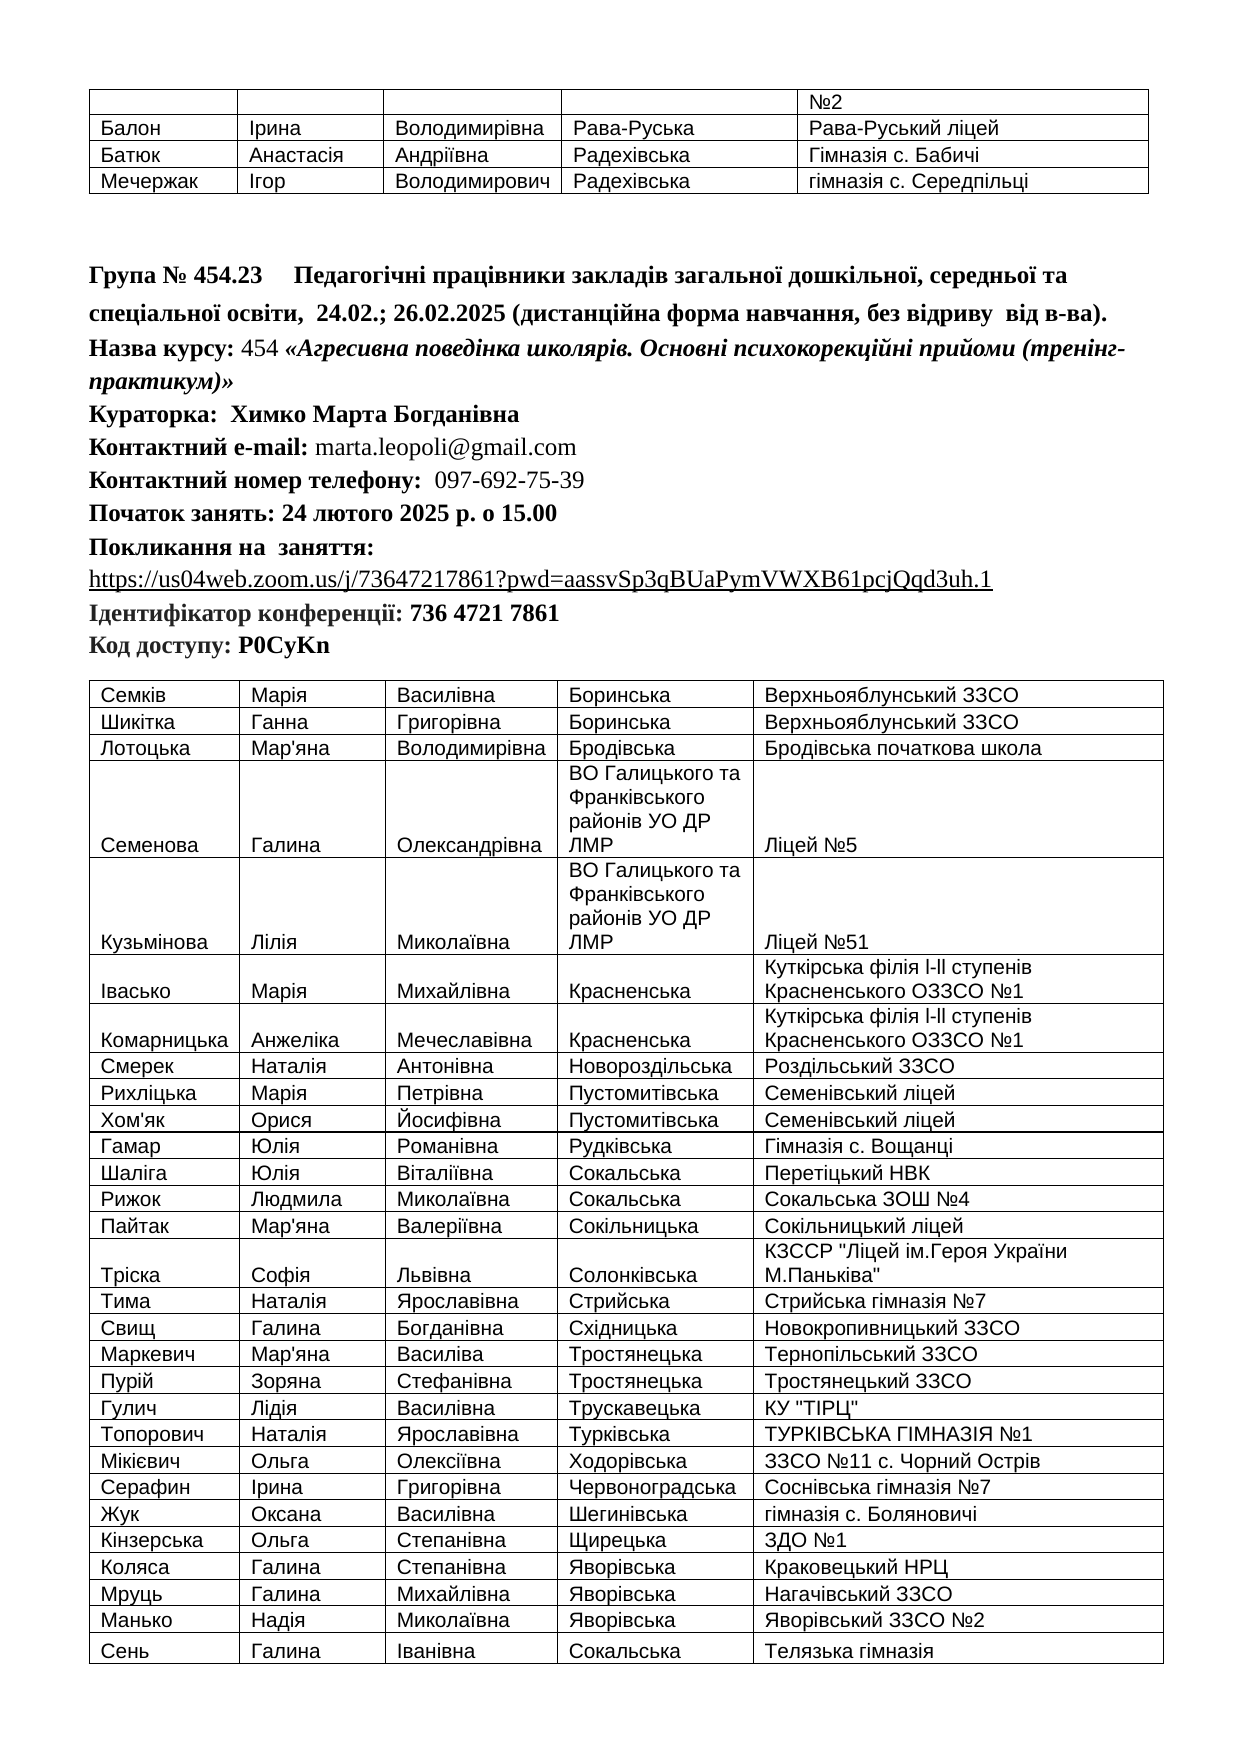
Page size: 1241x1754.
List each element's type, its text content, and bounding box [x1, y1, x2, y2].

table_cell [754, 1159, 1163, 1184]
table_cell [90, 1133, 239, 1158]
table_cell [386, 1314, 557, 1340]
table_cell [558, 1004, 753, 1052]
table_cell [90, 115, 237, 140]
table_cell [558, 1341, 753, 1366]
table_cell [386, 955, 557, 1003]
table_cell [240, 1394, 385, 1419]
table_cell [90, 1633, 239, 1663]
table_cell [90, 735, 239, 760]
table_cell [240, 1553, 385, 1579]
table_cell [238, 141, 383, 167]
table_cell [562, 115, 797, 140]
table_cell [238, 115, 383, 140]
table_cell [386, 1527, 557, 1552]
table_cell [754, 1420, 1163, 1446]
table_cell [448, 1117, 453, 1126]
list Група № 454.23 Педагогічні працівники закладів загальної дошкільної, середньої та спеціальної освіти, 24.02.; 26.02.2025 (дистанційна форма навчання, без відриву від в-ва). [89, 260, 1152, 328]
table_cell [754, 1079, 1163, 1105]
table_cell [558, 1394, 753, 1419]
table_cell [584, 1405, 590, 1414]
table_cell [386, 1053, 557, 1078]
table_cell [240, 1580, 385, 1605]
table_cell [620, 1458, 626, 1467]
list https://us04web.zoom.us/j/73647217861?pwd=aassvSp3qBUaPymVWXB61pcjQqd3uh.1 [89, 564, 1152, 593]
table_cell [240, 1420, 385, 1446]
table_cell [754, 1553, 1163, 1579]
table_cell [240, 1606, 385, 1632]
list Ідентифікатор конференції: 736 4721 7861 Код доступу: P0CyKn [89, 598, 1152, 659]
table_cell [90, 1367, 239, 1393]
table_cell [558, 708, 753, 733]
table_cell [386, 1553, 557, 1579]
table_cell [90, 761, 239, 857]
list Покликання на заняття: [89, 532, 1152, 560]
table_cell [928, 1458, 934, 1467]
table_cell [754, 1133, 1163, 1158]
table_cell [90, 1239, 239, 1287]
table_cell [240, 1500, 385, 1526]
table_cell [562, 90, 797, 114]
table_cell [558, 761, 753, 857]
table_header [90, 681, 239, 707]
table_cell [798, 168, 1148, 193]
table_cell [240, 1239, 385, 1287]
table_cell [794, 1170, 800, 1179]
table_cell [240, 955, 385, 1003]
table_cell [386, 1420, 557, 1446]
list Контактний номер телефону: 097-692-75-39 [89, 466, 1152, 494]
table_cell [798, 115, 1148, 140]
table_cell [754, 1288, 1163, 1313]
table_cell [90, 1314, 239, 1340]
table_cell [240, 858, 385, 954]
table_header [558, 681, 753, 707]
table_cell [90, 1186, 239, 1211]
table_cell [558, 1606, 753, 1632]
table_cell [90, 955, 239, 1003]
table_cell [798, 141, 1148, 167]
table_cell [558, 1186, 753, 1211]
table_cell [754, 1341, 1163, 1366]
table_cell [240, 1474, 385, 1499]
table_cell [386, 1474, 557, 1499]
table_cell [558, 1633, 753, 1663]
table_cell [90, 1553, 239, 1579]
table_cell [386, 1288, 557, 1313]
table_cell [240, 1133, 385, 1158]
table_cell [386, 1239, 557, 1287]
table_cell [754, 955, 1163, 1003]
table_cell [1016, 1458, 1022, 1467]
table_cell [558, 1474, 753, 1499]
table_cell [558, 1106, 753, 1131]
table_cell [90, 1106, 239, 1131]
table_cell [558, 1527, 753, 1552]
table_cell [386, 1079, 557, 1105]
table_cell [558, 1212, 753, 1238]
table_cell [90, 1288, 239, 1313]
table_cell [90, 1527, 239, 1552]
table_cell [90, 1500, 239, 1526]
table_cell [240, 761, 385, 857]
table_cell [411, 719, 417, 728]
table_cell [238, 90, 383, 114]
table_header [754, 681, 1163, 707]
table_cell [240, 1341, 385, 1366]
list Кураторка: Химко Марта Богданівна [89, 399, 1152, 428]
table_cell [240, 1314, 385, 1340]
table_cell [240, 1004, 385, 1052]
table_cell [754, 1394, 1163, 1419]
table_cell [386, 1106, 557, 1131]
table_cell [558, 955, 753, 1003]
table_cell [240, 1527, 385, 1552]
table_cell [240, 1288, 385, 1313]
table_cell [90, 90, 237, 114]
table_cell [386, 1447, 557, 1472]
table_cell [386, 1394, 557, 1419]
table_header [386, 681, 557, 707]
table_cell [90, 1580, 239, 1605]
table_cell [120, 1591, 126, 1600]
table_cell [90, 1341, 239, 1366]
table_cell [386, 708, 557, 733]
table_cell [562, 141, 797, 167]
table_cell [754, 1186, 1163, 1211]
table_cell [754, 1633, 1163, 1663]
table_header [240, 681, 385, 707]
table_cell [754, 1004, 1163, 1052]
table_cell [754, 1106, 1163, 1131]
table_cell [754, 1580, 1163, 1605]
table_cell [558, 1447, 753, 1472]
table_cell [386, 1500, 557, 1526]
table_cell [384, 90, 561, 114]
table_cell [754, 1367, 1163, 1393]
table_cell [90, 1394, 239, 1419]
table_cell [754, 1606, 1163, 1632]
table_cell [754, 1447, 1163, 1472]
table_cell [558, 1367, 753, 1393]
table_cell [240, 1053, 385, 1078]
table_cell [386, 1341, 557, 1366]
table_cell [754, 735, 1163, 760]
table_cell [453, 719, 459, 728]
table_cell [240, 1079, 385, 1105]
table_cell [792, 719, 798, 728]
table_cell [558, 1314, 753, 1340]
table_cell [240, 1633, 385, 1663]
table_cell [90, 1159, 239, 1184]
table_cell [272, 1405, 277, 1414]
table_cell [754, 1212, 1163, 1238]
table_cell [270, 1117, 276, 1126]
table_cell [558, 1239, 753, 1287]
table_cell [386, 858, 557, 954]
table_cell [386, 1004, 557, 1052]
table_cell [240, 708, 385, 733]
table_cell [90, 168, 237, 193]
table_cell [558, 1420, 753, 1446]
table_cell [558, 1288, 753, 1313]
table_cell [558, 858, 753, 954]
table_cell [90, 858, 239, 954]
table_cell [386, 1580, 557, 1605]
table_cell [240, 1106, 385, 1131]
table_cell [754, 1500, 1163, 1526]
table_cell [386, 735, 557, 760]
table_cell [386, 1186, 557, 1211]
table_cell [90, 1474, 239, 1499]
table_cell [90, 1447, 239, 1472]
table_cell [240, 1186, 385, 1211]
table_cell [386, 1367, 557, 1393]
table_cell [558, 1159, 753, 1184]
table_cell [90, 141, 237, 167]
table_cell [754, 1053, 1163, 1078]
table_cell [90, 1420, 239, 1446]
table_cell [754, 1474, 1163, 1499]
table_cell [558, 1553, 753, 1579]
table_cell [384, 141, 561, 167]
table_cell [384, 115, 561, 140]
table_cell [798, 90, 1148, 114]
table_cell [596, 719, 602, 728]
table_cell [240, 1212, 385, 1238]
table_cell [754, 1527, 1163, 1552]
list Контактний e-mail: marta.leopoli@gmail.com [89, 432, 1152, 461]
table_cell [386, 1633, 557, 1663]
list Початок занять: 24 лютого 2025 р. о 15.00 [89, 498, 1152, 527]
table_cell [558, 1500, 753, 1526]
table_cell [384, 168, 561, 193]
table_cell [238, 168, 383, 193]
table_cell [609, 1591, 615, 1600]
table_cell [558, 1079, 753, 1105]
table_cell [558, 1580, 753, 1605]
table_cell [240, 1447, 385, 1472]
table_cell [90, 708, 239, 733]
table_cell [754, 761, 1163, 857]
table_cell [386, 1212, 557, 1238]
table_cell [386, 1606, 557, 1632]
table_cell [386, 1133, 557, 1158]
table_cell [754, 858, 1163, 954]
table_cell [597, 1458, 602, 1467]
list Назва курсу: 454 «Агресивна поведінка школярів. Основні психокорекційні прийоми (тренінг-практикум)» [89, 333, 1152, 395]
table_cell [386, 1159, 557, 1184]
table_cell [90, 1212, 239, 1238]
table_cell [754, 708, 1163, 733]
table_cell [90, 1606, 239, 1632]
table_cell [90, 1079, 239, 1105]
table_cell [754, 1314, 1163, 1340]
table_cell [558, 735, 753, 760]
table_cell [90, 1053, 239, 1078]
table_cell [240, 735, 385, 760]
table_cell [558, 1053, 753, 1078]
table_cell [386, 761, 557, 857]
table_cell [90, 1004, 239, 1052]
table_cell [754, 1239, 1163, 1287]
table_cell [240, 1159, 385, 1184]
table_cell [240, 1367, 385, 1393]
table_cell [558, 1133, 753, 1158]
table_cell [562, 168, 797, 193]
